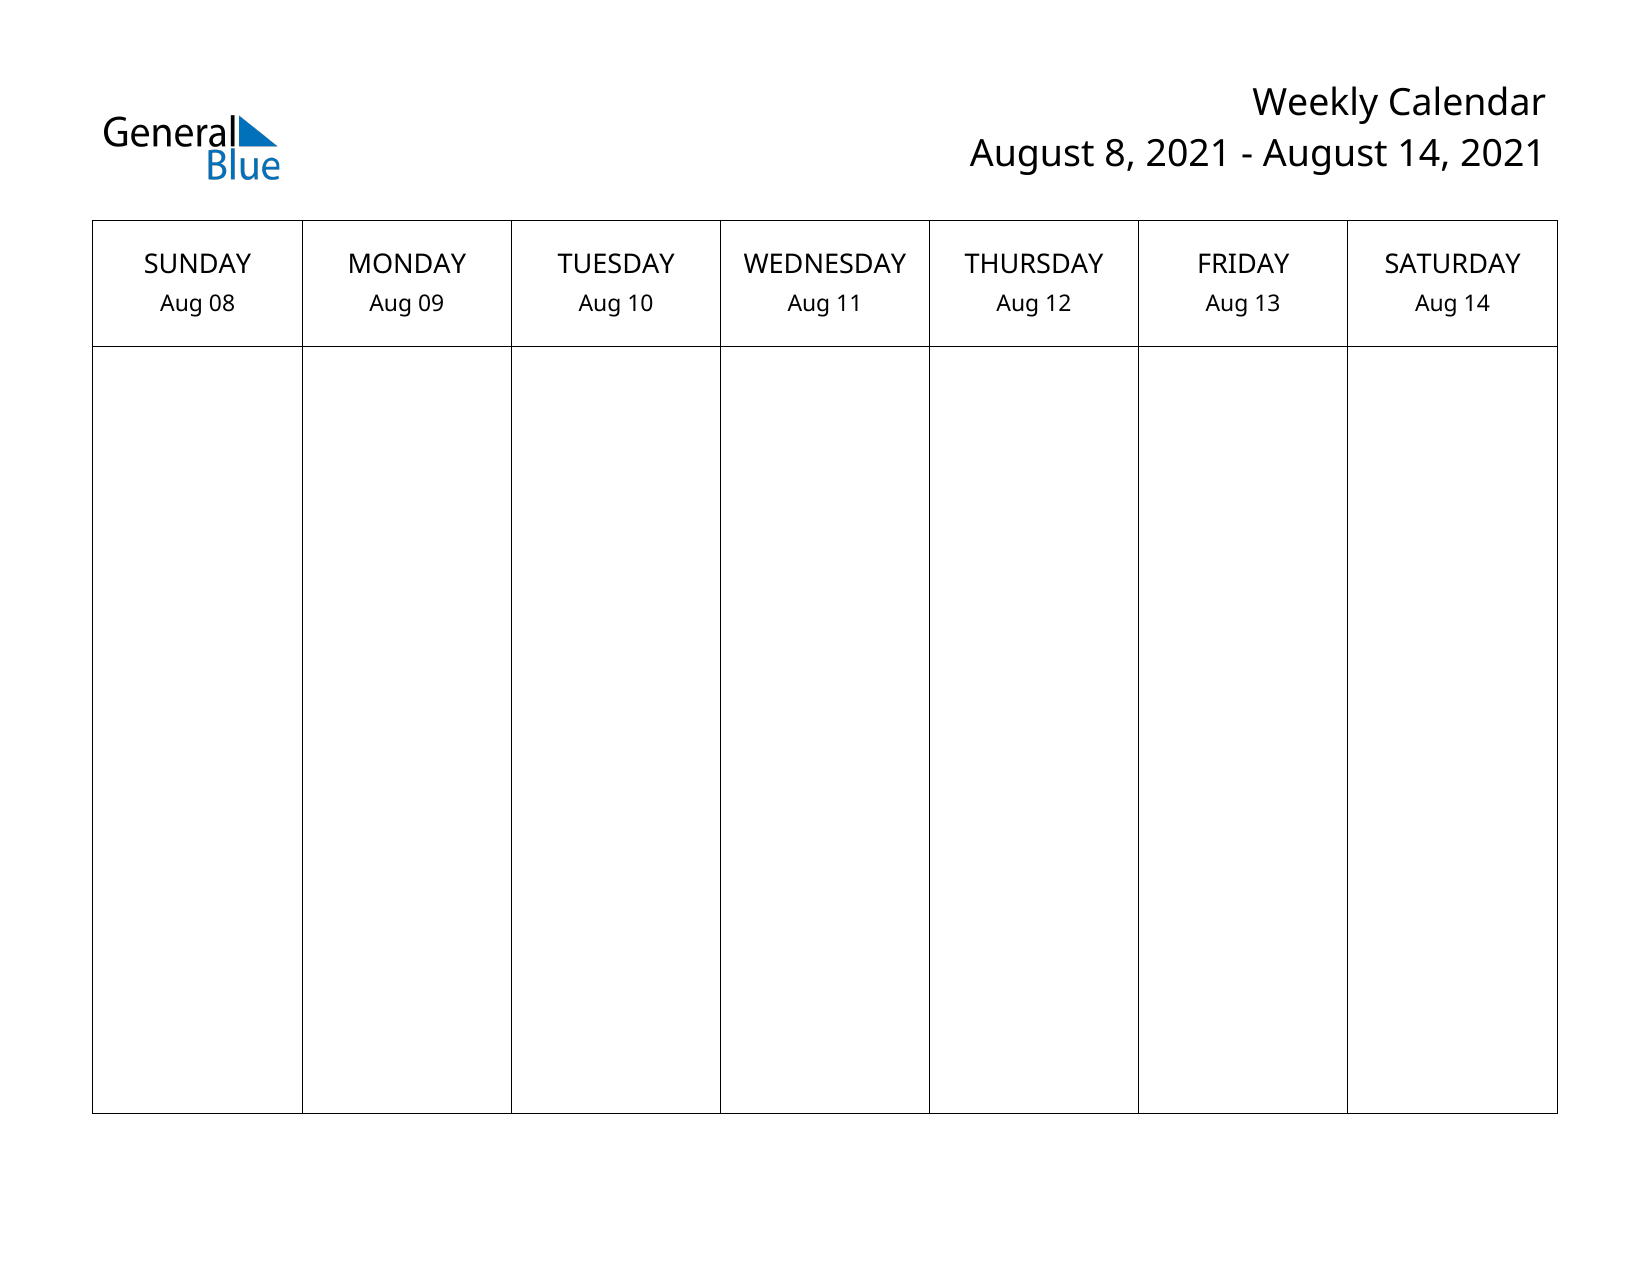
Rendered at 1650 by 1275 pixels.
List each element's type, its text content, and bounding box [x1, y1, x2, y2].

table_header Weekly Calendar August 8, 2021 - August 14, 2021 [302, 75, 1557, 220]
table_header [93, 75, 302, 220]
table_cell [930, 347, 1138, 1113]
table_cell [1139, 347, 1347, 1113]
table_cell [1348, 347, 1557, 1113]
table_cell [303, 347, 511, 1113]
picture [104, 115, 280, 180]
table_cell [93, 347, 302, 1113]
table_cell [721, 347, 929, 1113]
table_cell FRIDAY Aug 13 [1139, 221, 1347, 346]
table_cell THURSDAY Aug 12 [930, 221, 1138, 346]
table_cell MONDAY Aug 09 [303, 221, 511, 346]
table_cell SUNDAY Aug 08 [93, 221, 302, 346]
table_cell SATURDAY Aug 14 [1348, 221, 1557, 346]
table_cell [512, 347, 720, 1113]
table_cell TUESDAY Aug 10 [512, 221, 720, 346]
table_cell WEDNESDAY Aug 11 [721, 221, 929, 346]
